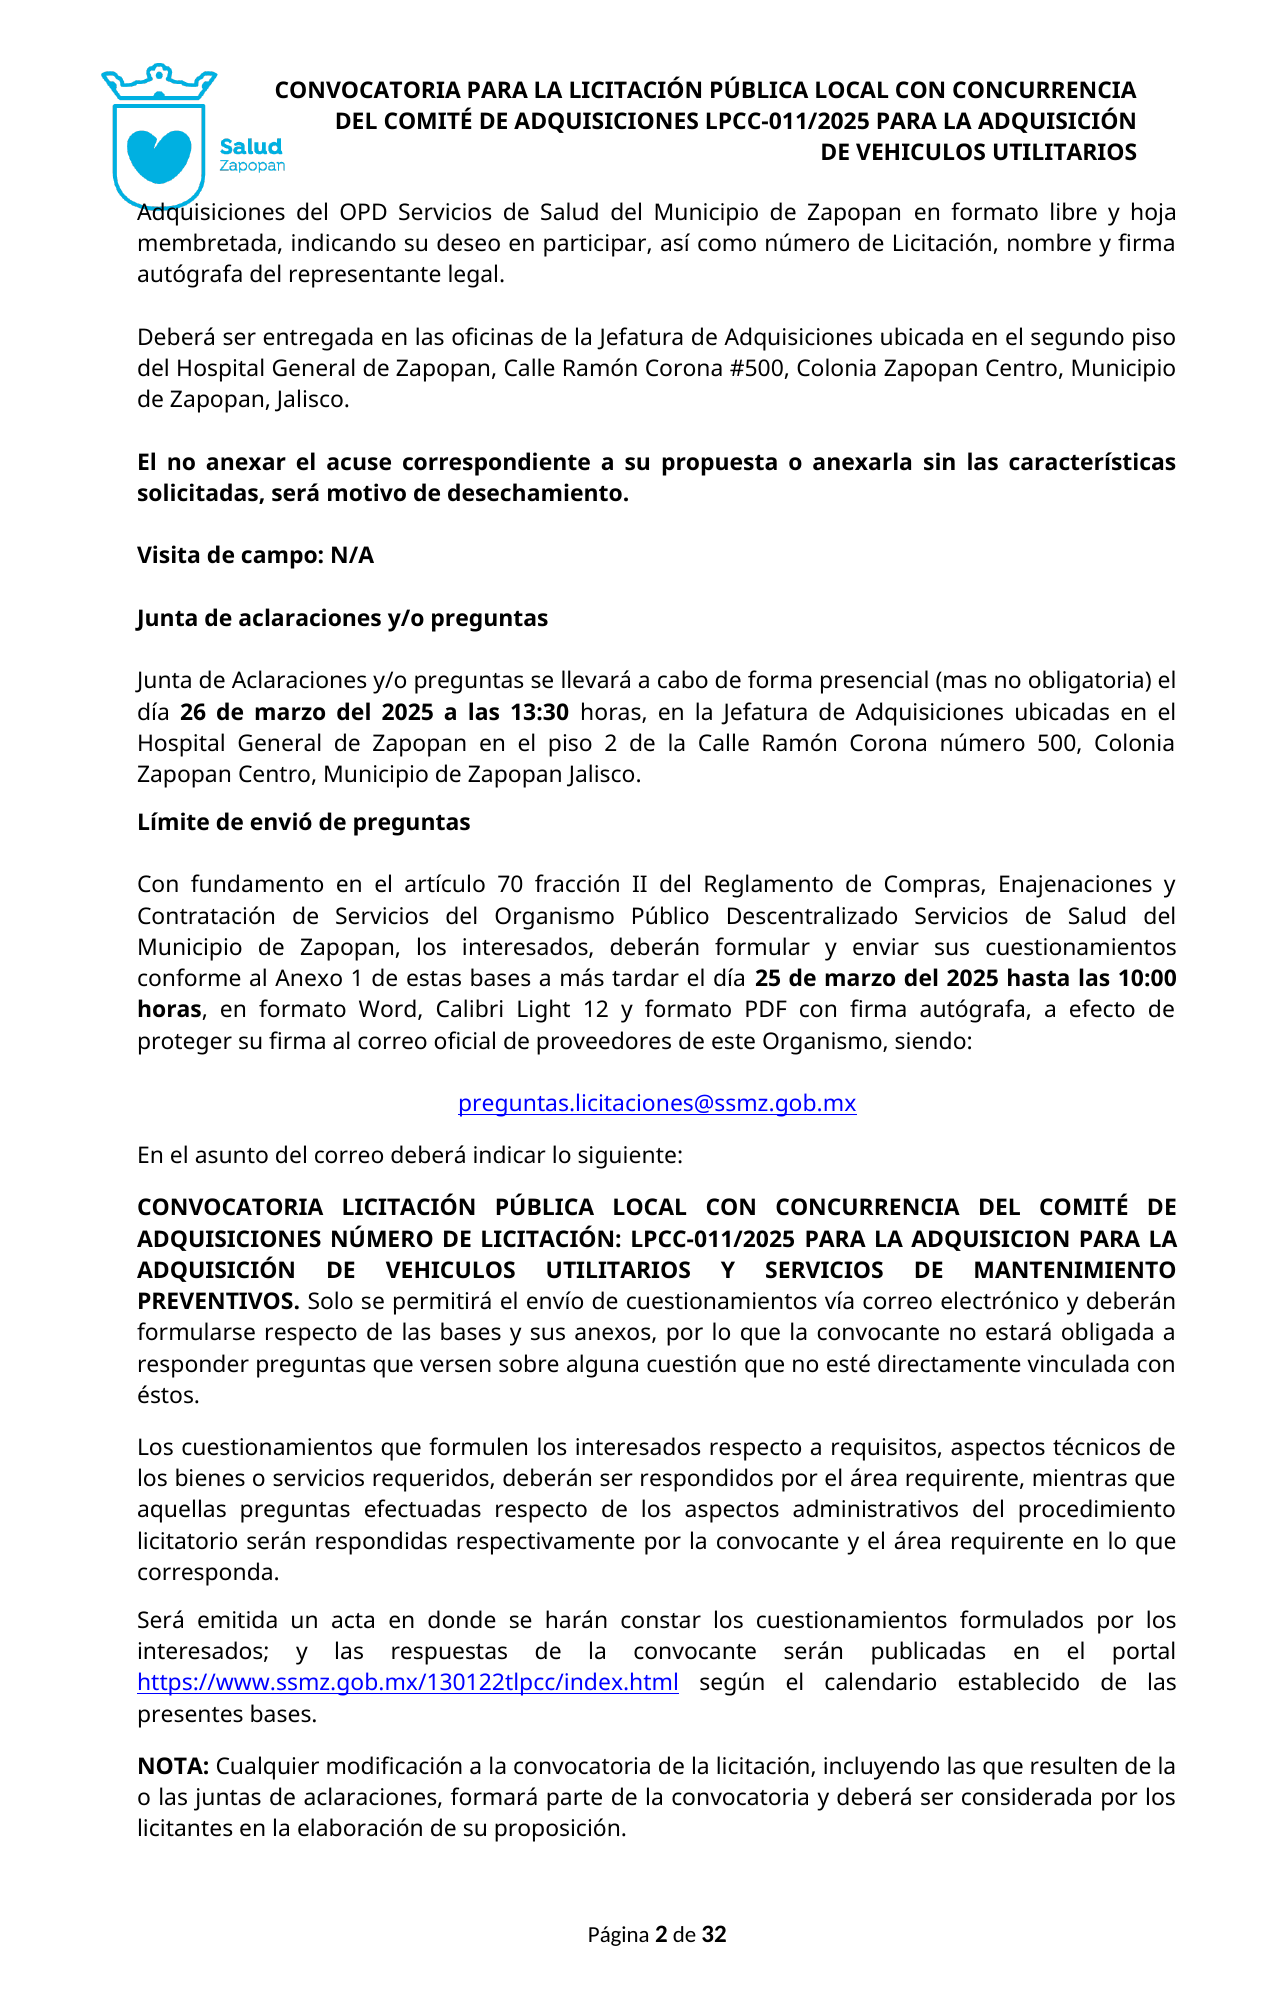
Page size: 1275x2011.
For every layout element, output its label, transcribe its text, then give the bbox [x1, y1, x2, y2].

picture [117, 109, 201, 196]
picture [97, 63, 290, 220]
picture [108, 67, 211, 95]
